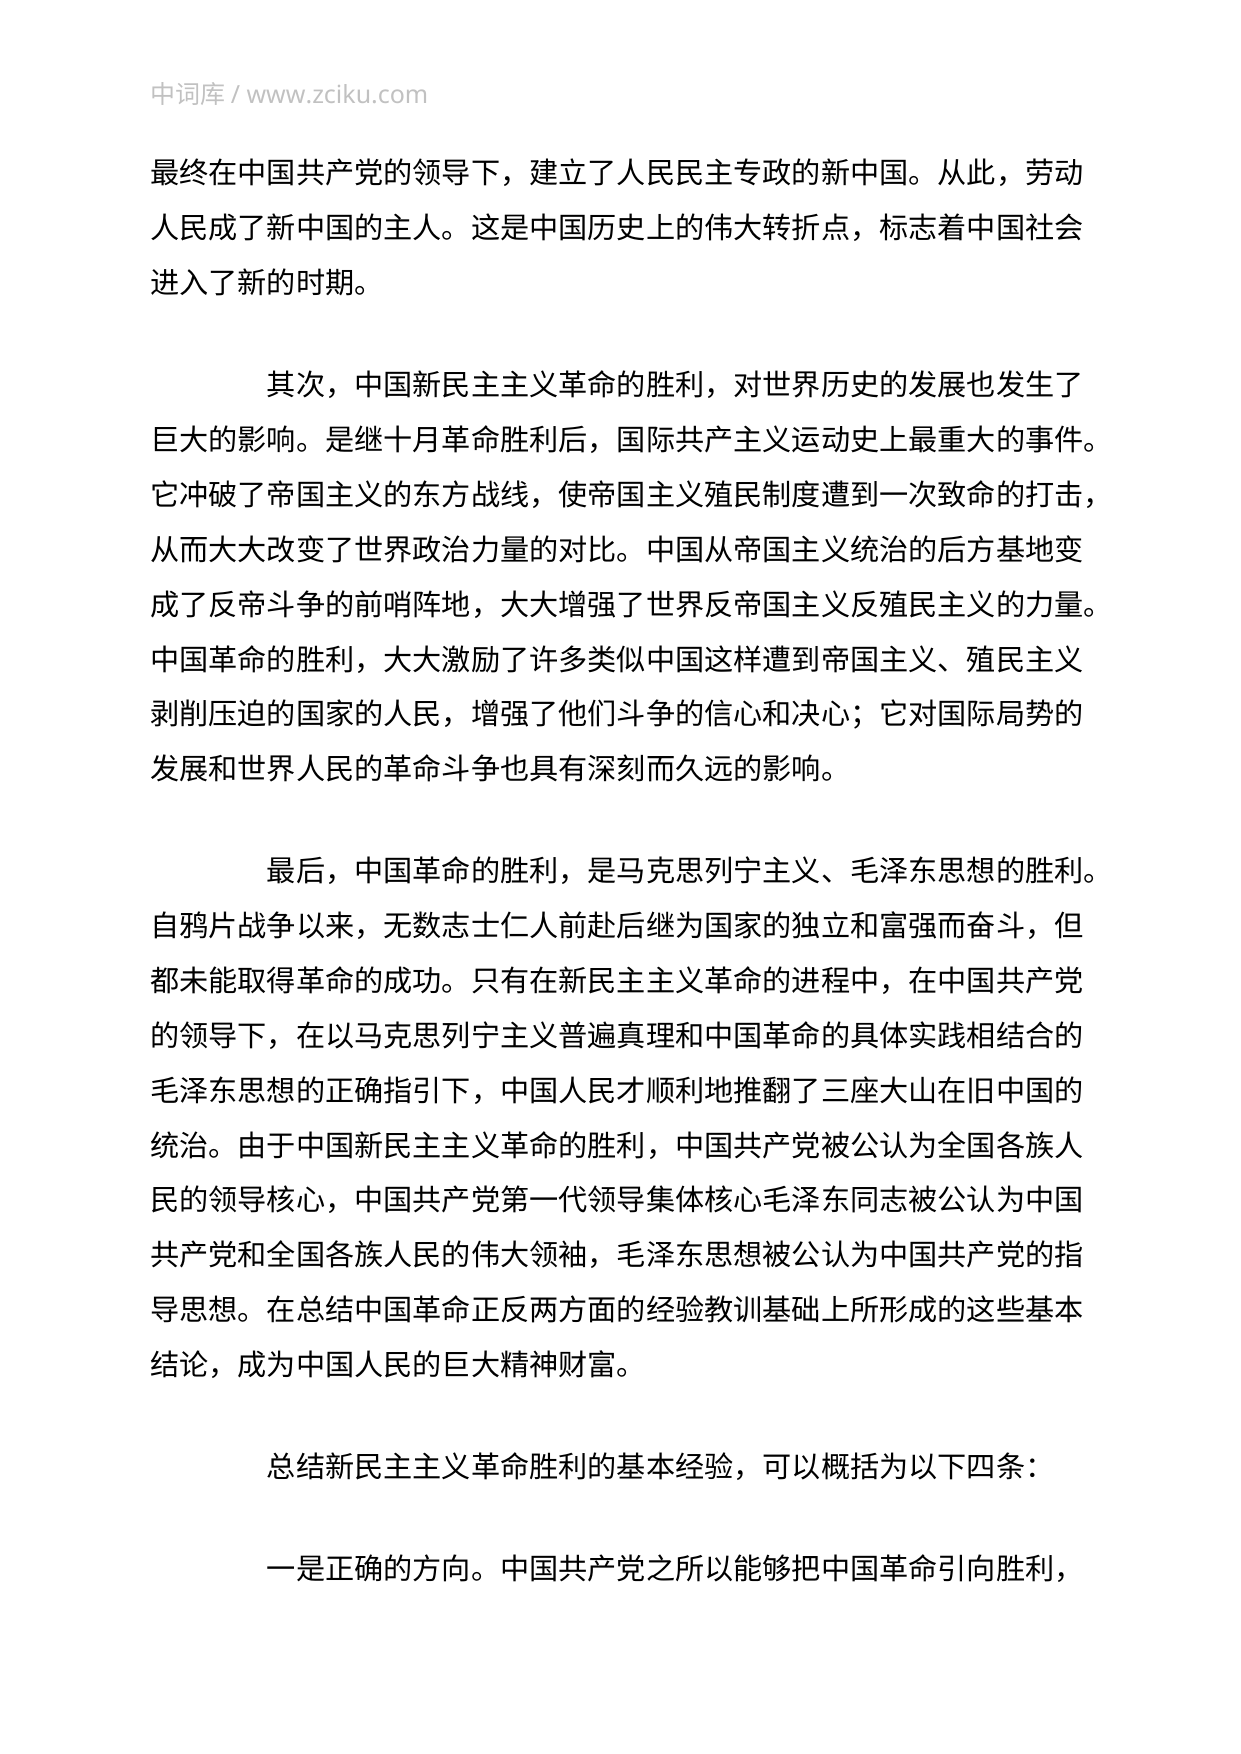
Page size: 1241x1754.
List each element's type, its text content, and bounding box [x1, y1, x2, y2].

text 最后，中国革命的胜利，是马克思列宁主义、毛泽东思想的胜利。自鸦片战争以来，无数志士仁人前赴后继为国家的独立和富强而奋斗，但都未能取得革命的成功。只有在新民主主义革命的进程中，在中国共产党的领导下，在以马克思列宁主义普遍真理和中国革命的具体实践相结合的毛泽东思想的正确指引下，中国人民才顺利地推翻了三座大山在旧中国的统治。由于中国新民主主义革命的胜利，中国共产党被公认为全国各族人民的领导核心，中国共产党第一代领导集体核心毛泽东同志被公认为中国共产党和全国各族人民的伟大领袖，毛泽东思想被公认为中国共产党的指导思想。在总结中国革命正反两方面的经验教训基础上所形成的这些基本结论，成为中国人民的巨大精神财富。 [150, 848, 1090, 1384]
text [150, 1545, 1090, 1587]
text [150, 150, 1090, 302]
text 其次，中国新民主主义革命的胜利，对世界历史的发展也发生了巨大的影响。是继十月革命胜利后，国际共产主义运动史上最重大的事件。它冲破了帝国主义的东方战线，使帝国主义殖民制度遭到一次致命的打击，从而大大改变了世界政治力量的对比。中国从帝国主义统治的后方基地变成了反帝斗争的前哨阵地，大大增强了世界反帝国主义反殖民主义的力量。中国革命的胜利，大大激励了许多类似中国这样遭到帝国主义、殖民主义剥削压迫的国家的人民，增强了他们斗争的信心和决心；它对国际局势的发展和世界人民的革命斗争也具有深刻而久远的影响。 [150, 362, 1090, 788]
text 总结新民主主义革命胜利的基本经验，可以概括为以下四条： [150, 1443, 1090, 1486]
